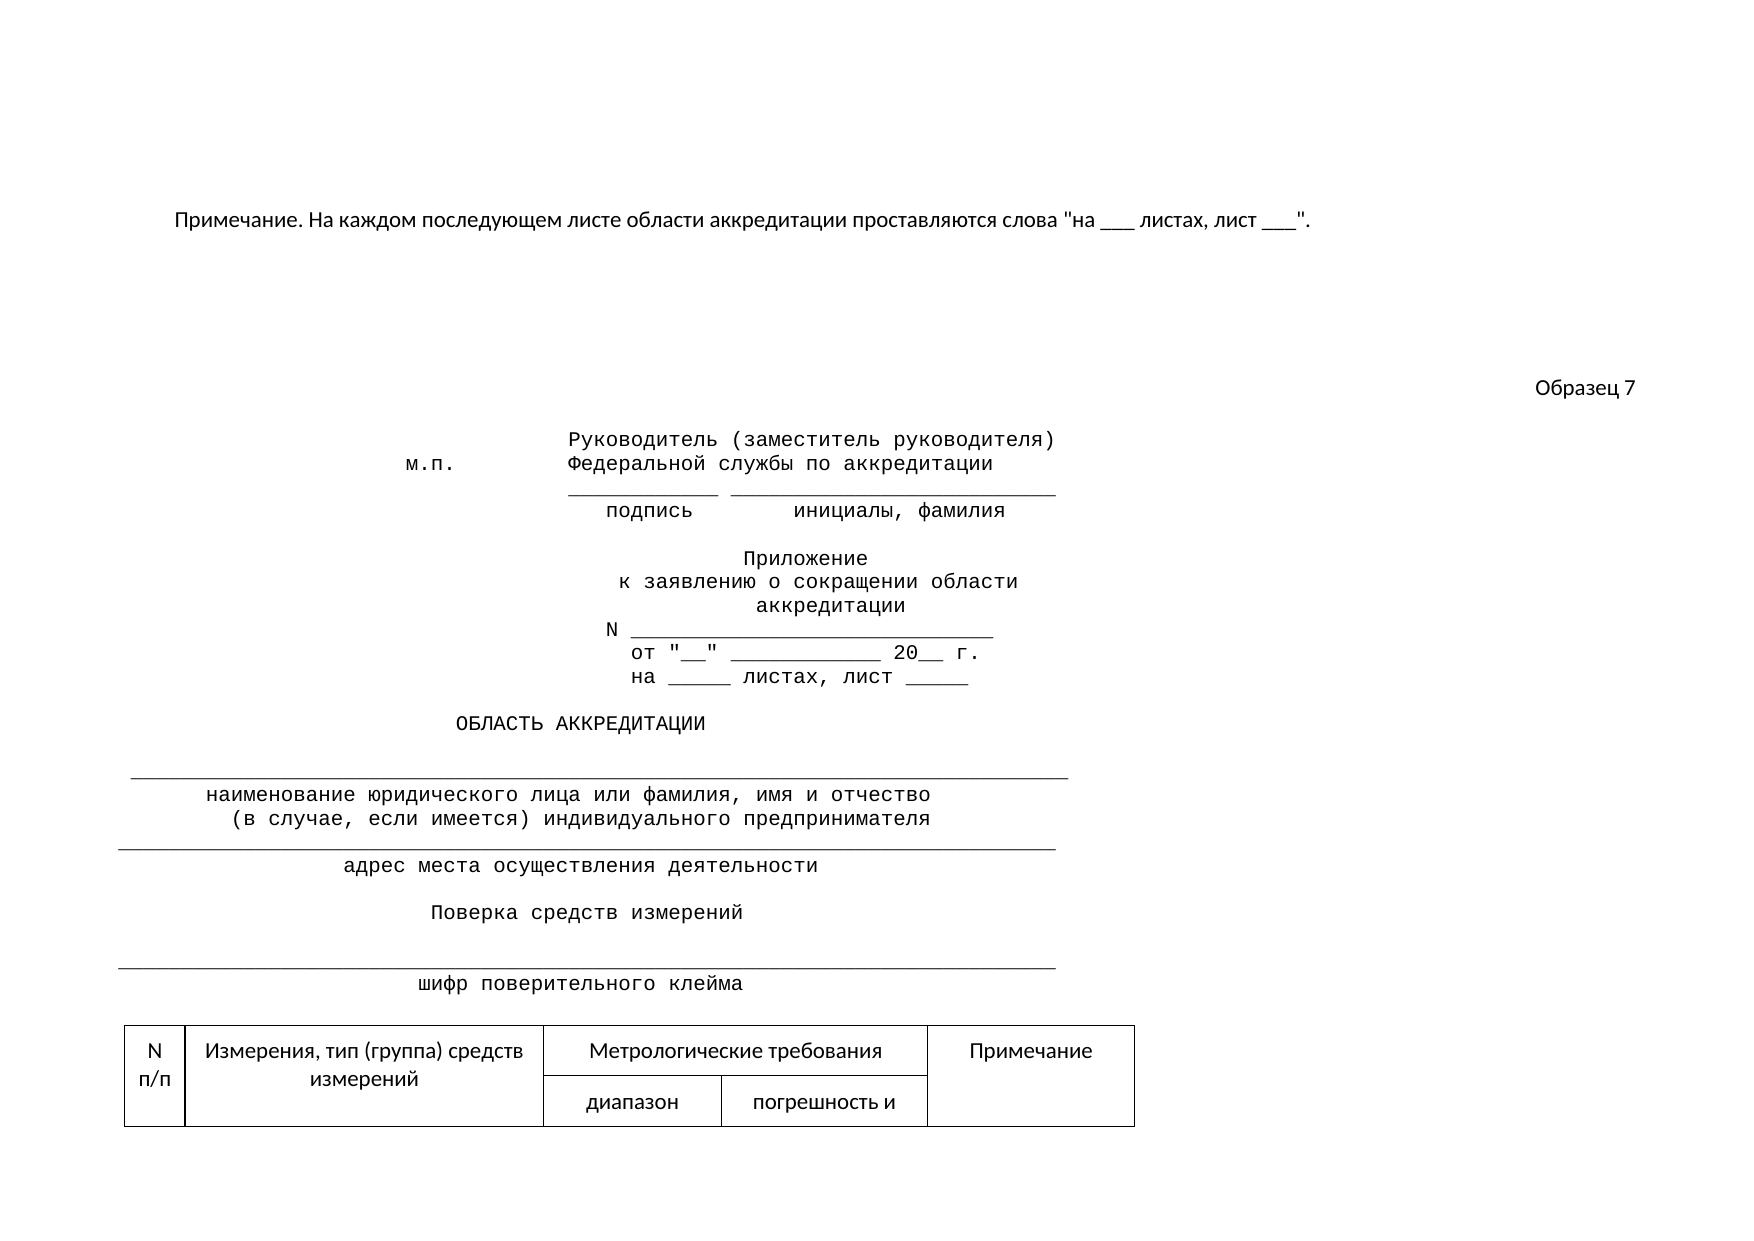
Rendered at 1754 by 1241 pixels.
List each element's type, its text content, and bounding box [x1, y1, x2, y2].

table_header N п/п [125, 1026, 184, 1126]
text (в случае, если имеется) индивидуального предпринимателя [118, 808, 1636, 831]
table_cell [722, 1076, 927, 1126]
text наименование юридического лица или фамилия, имя и отчество [118, 784, 1636, 808]
table_cell диапазон измерений [544, 1076, 721, 1126]
text от "__" ____________ 20__ г. [118, 642, 1636, 666]
table_header Примечание [928, 1026, 1134, 1126]
text аккредитации [118, 595, 1636, 618]
text ____________ __________________________ [118, 477, 1636, 500]
table_header Метрологические требования [544, 1026, 927, 1075]
text м.п. Федеральной службы по аккредитации [118, 453, 1636, 477]
text Поверка средств измерений [118, 902, 1636, 926]
text ОБЛАСТЬ АККРЕДИТАЦИИ [118, 713, 1636, 737]
text к заявлению о сокращении области [118, 571, 1636, 595]
text адрес места осуществления деятельности [118, 855, 1636, 879]
text ___________________________________________________________________________ [118, 760, 1636, 784]
text Приложение [118, 548, 1636, 571]
text на _____ листах, лист _____ [118, 666, 1636, 689]
text ___________________________________________________________________________ [118, 949, 1636, 973]
text Руководитель (заместитель руководителя) [118, 429, 1636, 453]
table_header Измерения, тип (группа) средств измерений [186, 1026, 543, 1126]
text шифр поверительного клейма [118, 973, 1636, 997]
text ___________________________________________________________________________ [118, 831, 1636, 855]
text Примечание. На каждом последующем листе области аккредитации проставляются слова "на ___ листах, лист ___". [118, 205, 1636, 233]
text N _____________________________ [118, 618, 1636, 642]
text подпись инициалы, фамилия [118, 500, 1636, 524]
text Образец 7 [118, 373, 1636, 401]
